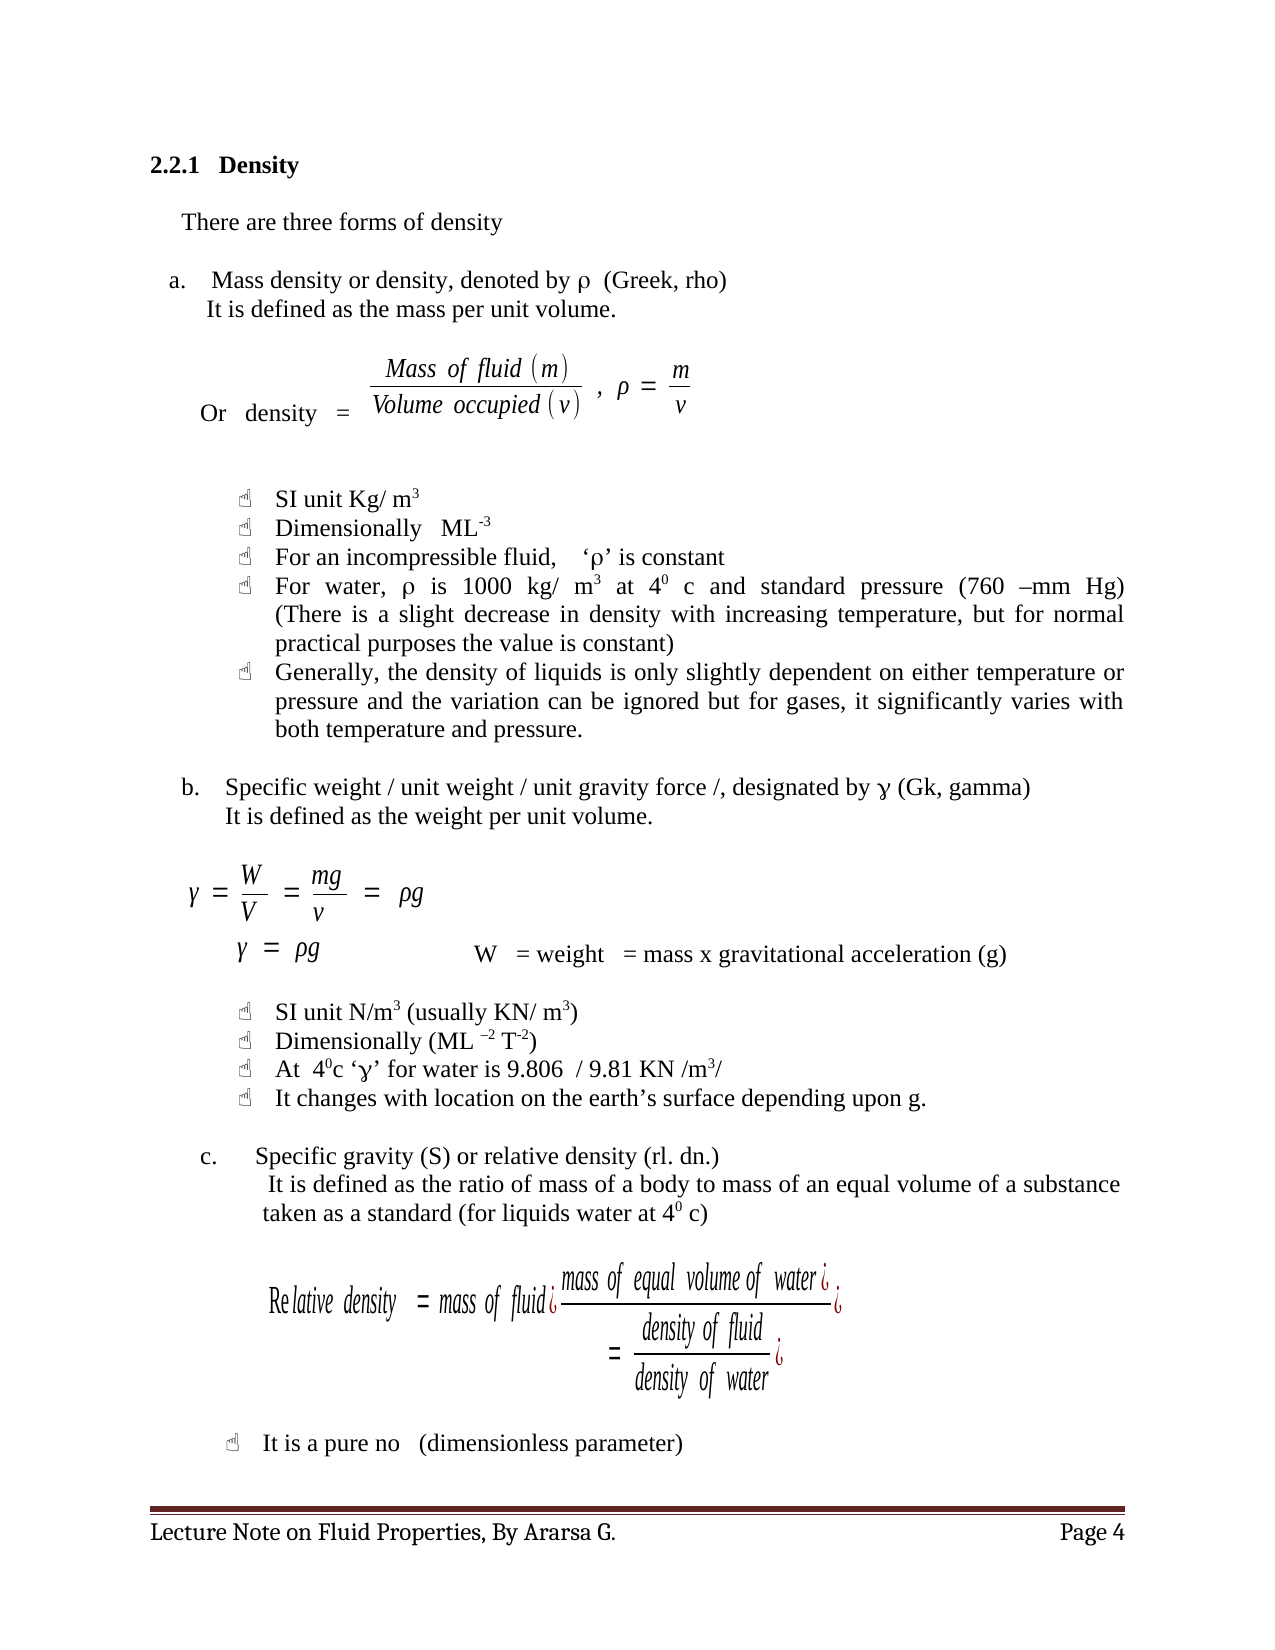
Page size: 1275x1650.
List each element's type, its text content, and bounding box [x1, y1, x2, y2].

text Or density = [150, 351, 1125, 427]
list It changes with location on the earth’s surface depending upon g. [237, 1083, 1125, 1112]
list At 40c ‘’ for water is 9.806 / 9.81 KN /m3/ [237, 1054, 1125, 1083]
list For an incompressible fluid, ‘’ is constant [237, 542, 1125, 571]
text It is defined as the ratio of mass of a body to mass of an equal volume of a substance taken as a standard (for liquids water at 40 c) [150, 1169, 1125, 1227]
list It is a pure no (dimensionless parameter) [225, 1428, 1125, 1457]
text a. Mass density or density, denoted by (Greek, rho) [150, 265, 1125, 294]
text It is defined as the mass per unit volume. [150, 294, 1125, 322]
text 2.2.1 Density [150, 150, 1125, 179]
text It is defined as the weight per unit volume. [150, 801, 1125, 829]
list SI unit N/m3 (usually KN/ m3) [237, 997, 1125, 1026]
list Dimensionally ML-3 [237, 513, 1125, 542]
list Generally, the density of liquids is only slightly dependent on either temperature or pressure and the variation can be ignored but for gases, it significantly varies with both temperature and pressure. [237, 657, 1125, 743]
text W = weight = mass x gravitational acceleration (g) [150, 858, 1125, 968]
list For water, is 1000 kg/ m3 at 40 c and standard pressure (760 –mm Hg) (There is a slight decrease in density with increasing temperature, but for normal practical purposes the value is constant) [237, 571, 1125, 657]
text There are three forms of density [150, 207, 1125, 236]
list SI unit Kg/ m3 [237, 484, 1125, 513]
text c. Specific gravity (S) or relative density (rl. dn.) [150, 1141, 1125, 1169]
list Dimensionally (ML –2 T-2) [237, 1026, 1125, 1054]
text b. Specific weight / unit weight / unit gravity force /, designated by (Gk, gamma) [150, 772, 1125, 801]
